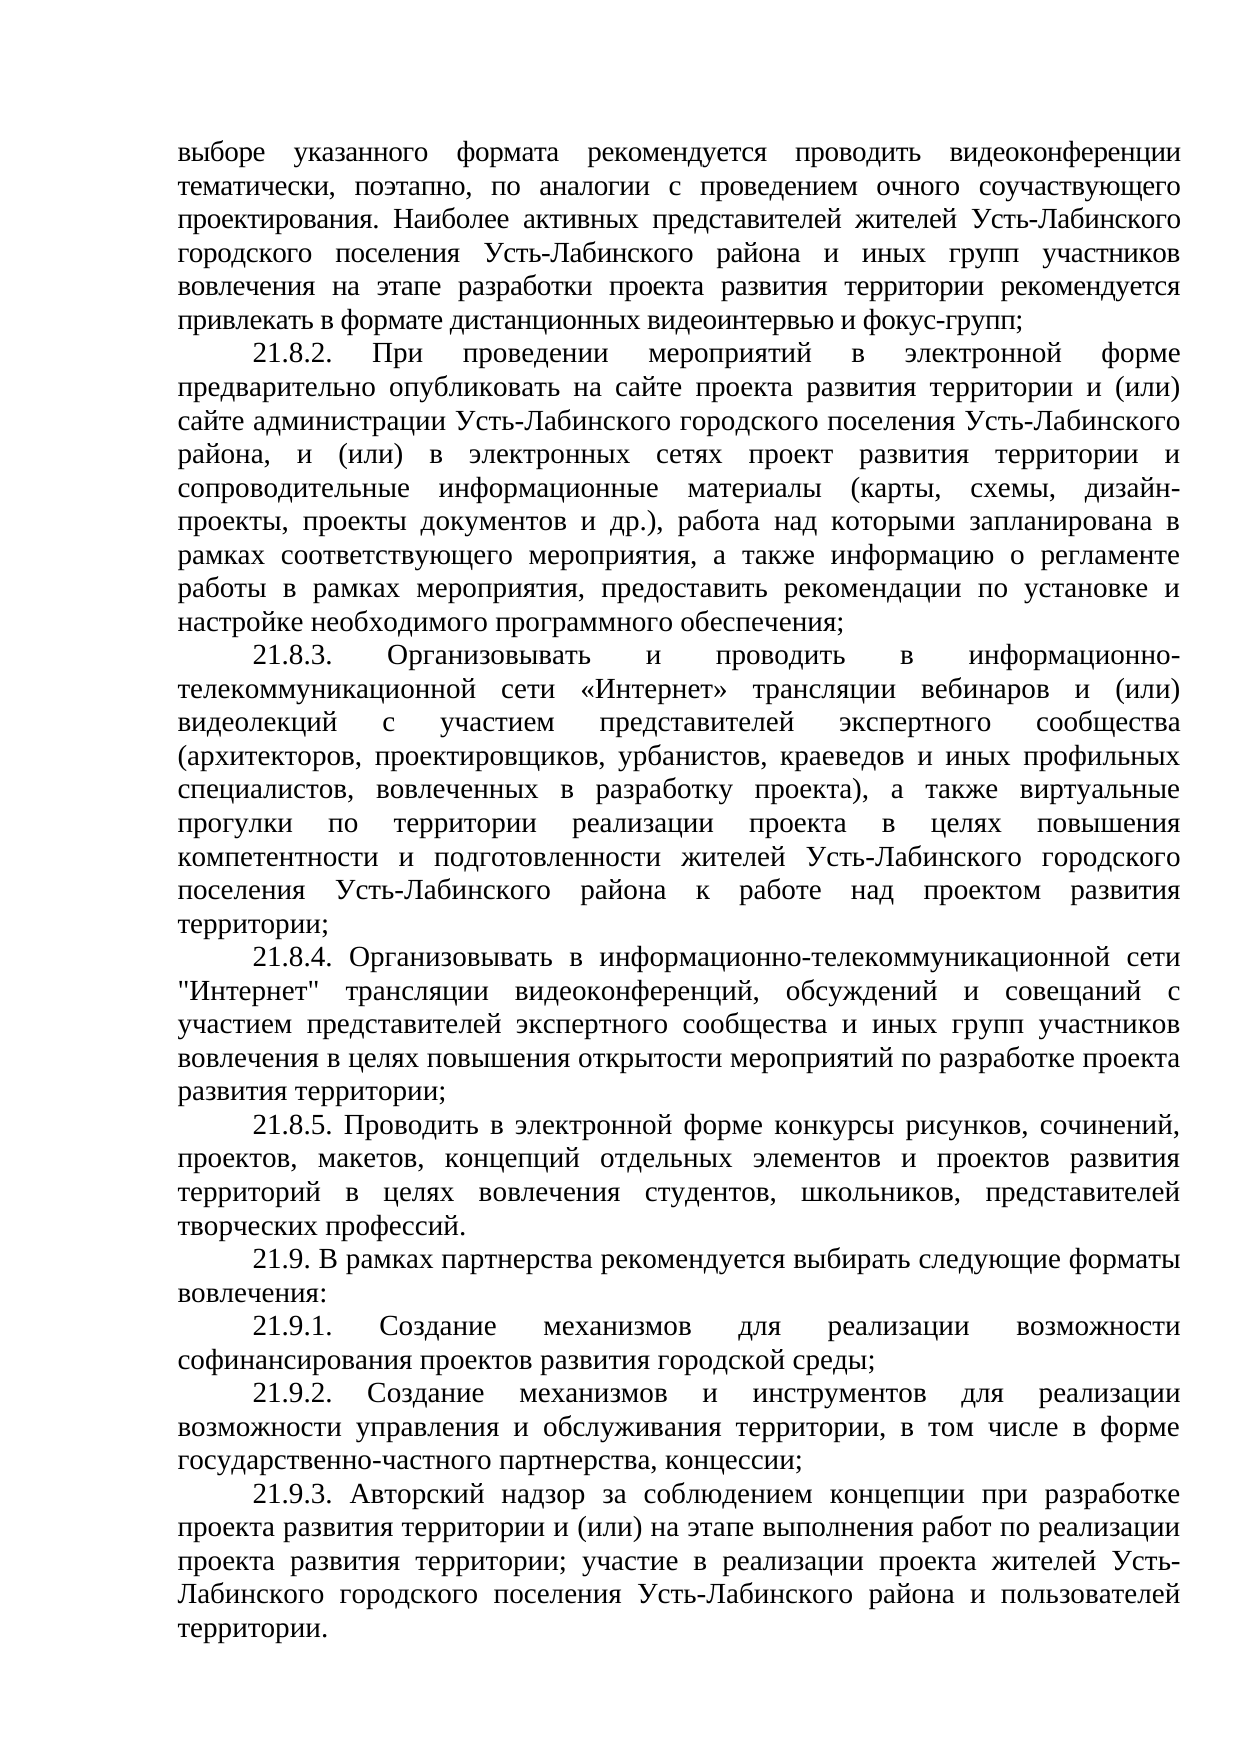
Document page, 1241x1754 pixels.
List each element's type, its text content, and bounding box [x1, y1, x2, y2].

text 21.8.3. Организовывать и проводить в информационно-телекоммуникационной сети «Интернет» трансляции вебинаров и (или) видеолекций с участием представителей экспертного сообщества (архитекторов, проектировщиков, урбанистов, краеведов и иных профильных специалистов, вовлеченных в разработку проекта), а также виртуальные прогулки по территории реализации проекта в целях повышения компетентности и подготовленности жителей Усть-Лабинского городского поселения Усть-Лабинского района к работе над проектом развития территории; [177, 637, 1181, 939]
text 21.8.4. Организовывать в информационно-телекоммуникационной сети "Интернет" трансляции видеоконференций, обсуждений и совещаний с участием представителей экспертного сообщества и иных групп участников вовлечения в целях повышения открытости мероприятий по разработке проекта развития территории; [177, 939, 1181, 1107]
text 21.9.2. Создание механизмов и инструментов для реализации возможности управления и обслуживания территории, в том числе в форме государственно-частного партнерства, концессии; [177, 1375, 1181, 1476]
text 21.9.3. Авторский надзор за соблюдением концепции при разработке проекта развития территории и (или) на этапе выполнения работ по реализации проекта развития территории; участие в реализации проекта жителей Усть-Лабинского городского поселения Усть-Лабинского района и пользователей территории. [177, 1476, 1181, 1644]
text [177, 134, 1181, 336]
text 21.8.5. Проводить в электронной форме конкурсы рисунков, сочинений, проектов, макетов, концепций отдельных элементов и проектов развития территорий в целях вовлечения студентов, школьников, представителей творческих профессий. [177, 1107, 1181, 1241]
text 21.8.2. При проведении мероприятий в электронной форме предварительно опубликовать на сайте проекта развития территории и (или) сайте администрации Усть-Лабинского городского поселения Усть-Лабинского района, и (или) в электронных сетях проект развития территории и сопроводительные информационные материалы (карты, схемы, дизайн-проекты, проекты документов и др.), работа над которыми запланирована в рамках соответствующего мероприятия, а также информацию о регламенте работы в рамках мероприятия, предоставить рекомендации по установке и настройке необходимого программного обеспечения; [177, 336, 1181, 637]
text 21.9. В рамках партнерства рекомендуется выбирать следующие форматы вовлечения: [177, 1241, 1181, 1308]
text 21.9.1. Создание механизмов для реализации возможности софинансирования проектов развития городской среды; [177, 1308, 1181, 1375]
